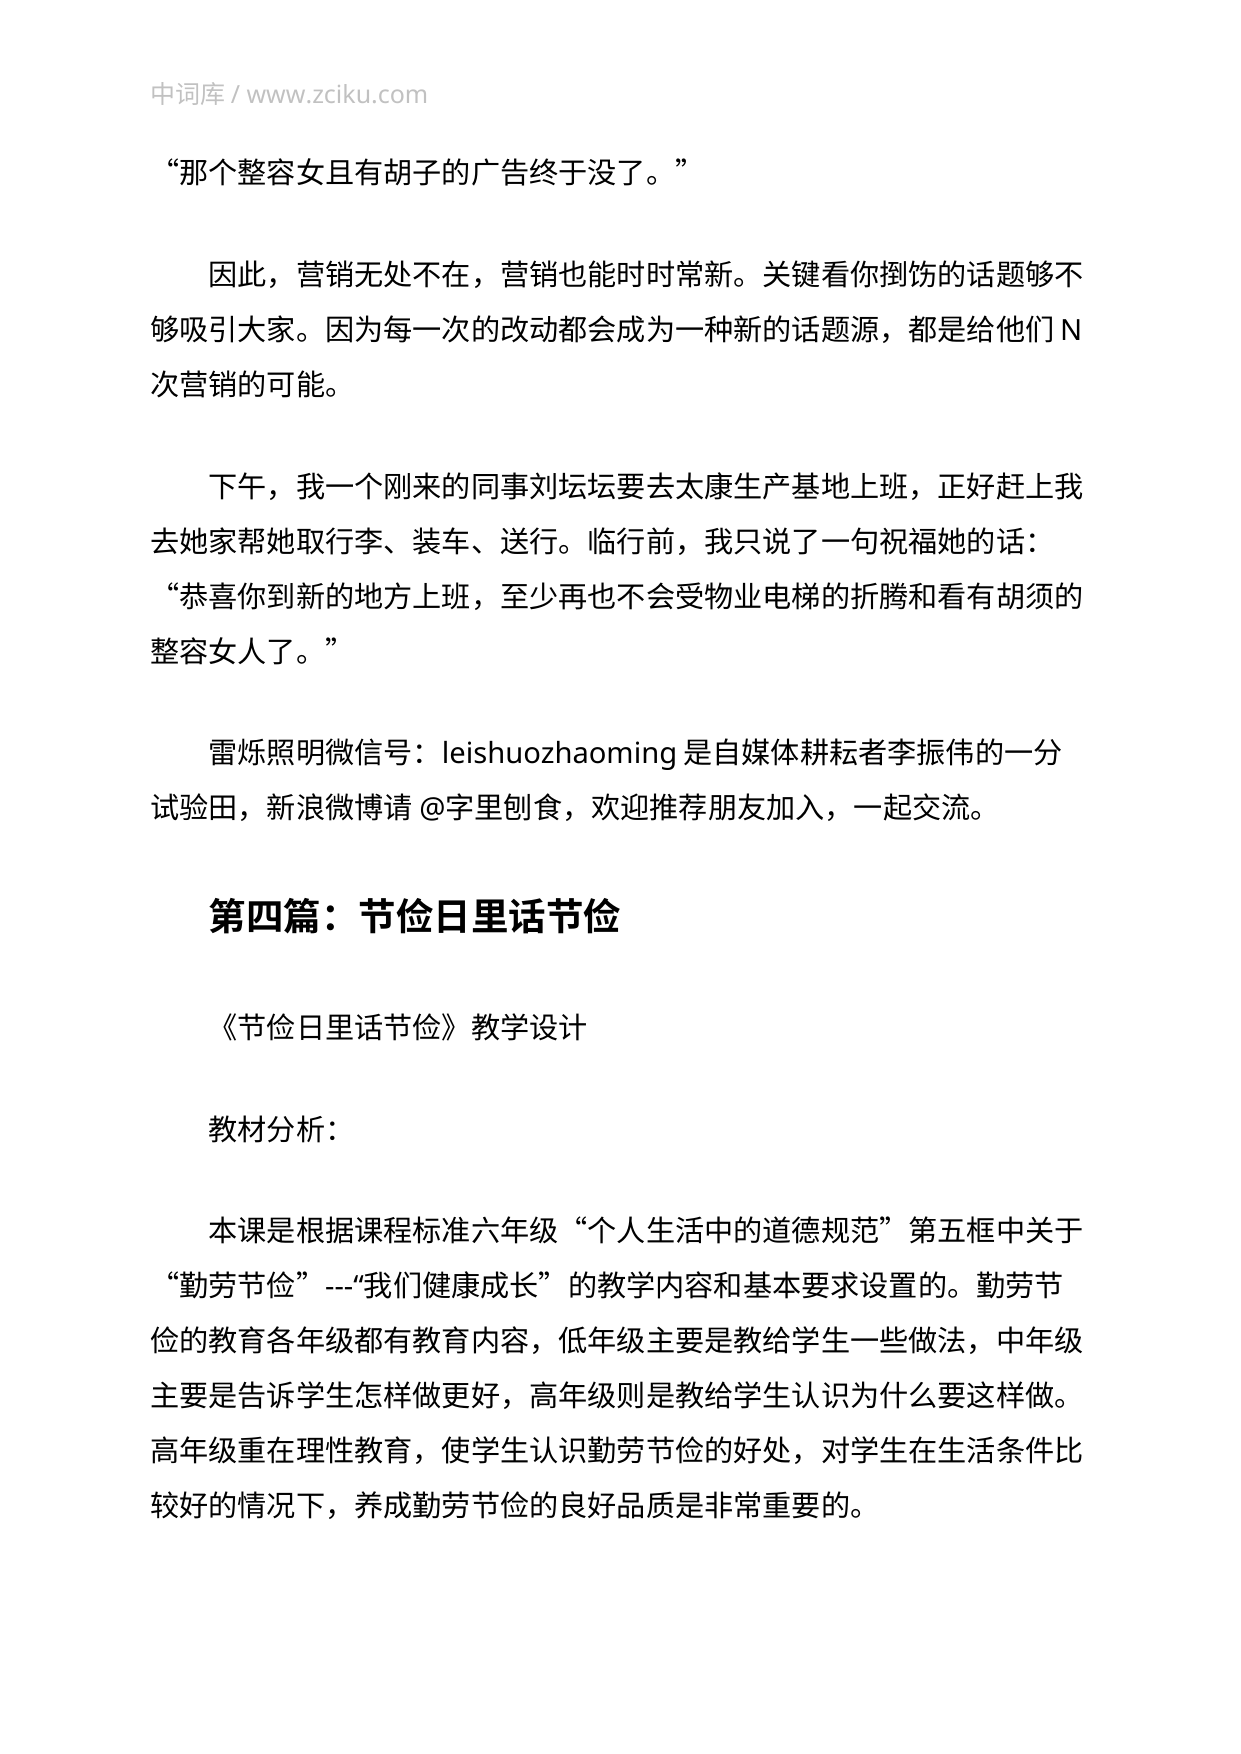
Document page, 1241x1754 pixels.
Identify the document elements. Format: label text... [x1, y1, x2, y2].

text 因此，营销无处不在，营销也能时时常新。关键看你捯饬的话题够不够吸引大家。因为每一次的改动都会成为一种新的话题源，都是给他们N次营销的可能。 [150, 252, 1090, 404]
text 本课是根据课程标准六年级“个人生活中的道德规范”第五框中关于“勤劳节俭”---“我们健康成长”的教学内容和基本要求设置的。勤劳节俭的教育各年级都有教育内容，低年级主要是教给学生一些做法，中年级主要是告诉学生怎样做更好，高年级则是教给学生认识为什么要这样做。高年级重在理性教育，使学生认识勤劳节俭的好处，对学生在生活条件比较好的情况下，养成勤劳节俭的良好品质是非常重要的。 [150, 1208, 1090, 1525]
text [150, 150, 1090, 192]
text 下午，我一个刚来的同事刘坛坛要去太康生产基地上班，正好赶上我去她家帮她取行李、装车、送行。临行前，我只说了一句祝福她的话：“恭喜你到新的地方上班，至少再也不会受物业电梯的折腾和看有胡须的整容女人了。” [150, 463, 1090, 670]
text 教材分析： [150, 1106, 1090, 1148]
text 《节俭日里话节俭》教学设计 [150, 1004, 1090, 1047]
text 雷烁照明微信号：leishuozhaoming是自媒体耕耘者李振伟的一分试验田，新浪微博请 @字里刨食，欢迎推荐朋友加入，一起交流。 [150, 730, 1090, 827]
text 第四篇：节俭日里话节俭 [150, 887, 1090, 941]
